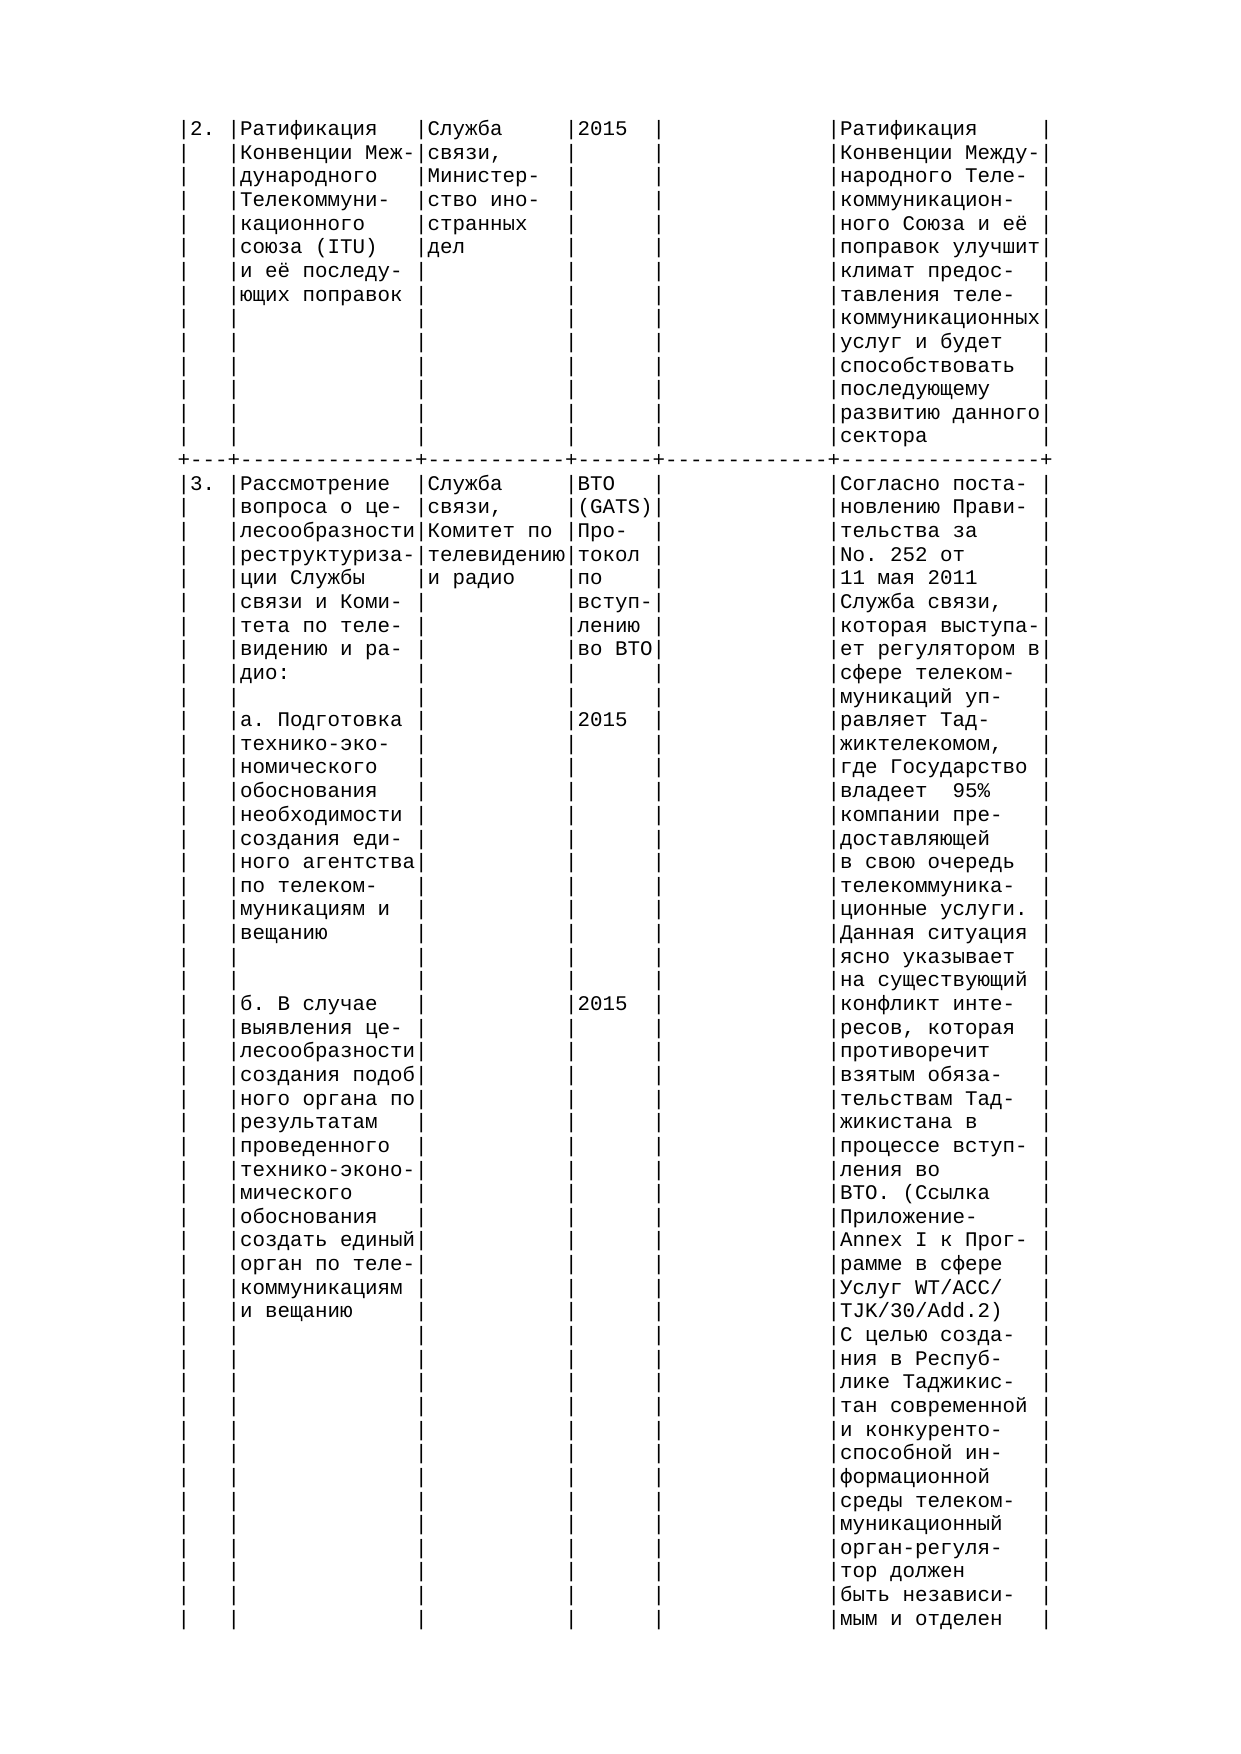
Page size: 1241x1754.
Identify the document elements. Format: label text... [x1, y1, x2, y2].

text |3. |Рассмотрение |Служба |ВТО | |Согласно поста- | [177, 473, 1152, 496]
text | |создания еди- | | | |доставляющей | [177, 827, 1152, 851]
text +---+--------------+-----------+------+-------------+----------------+ [177, 449, 1152, 473]
text | | | | | |тор должен | [177, 1561, 1152, 1584]
text | |проведенного | | | |процессе вступ- | [177, 1135, 1152, 1158]
text | |ного органа по| | | |тельствам Тад- | [177, 1088, 1152, 1111]
text | | | | | |способной ин- | [177, 1442, 1152, 1466]
text | | | | | |быть независи- | [177, 1584, 1152, 1608]
text | |лесообразности|Комитет по |Про- | |тельства за | [177, 520, 1152, 544]
text | | | | | |формационной | [177, 1466, 1152, 1489]
text | | | | | |С целью созда- | [177, 1324, 1152, 1348]
text | |технико-эко- | | | |жиктелекомом, | [177, 733, 1152, 757]
text | |технико-эконо-| | | |ления во | [177, 1158, 1152, 1182]
text | |Телекоммуни- |ство ино- | | |коммуникацион- | [177, 189, 1152, 213]
text | |орган по теле-| | | |рамме в сфере | [177, 1253, 1152, 1277]
text | | | | | |муникаций уп- | [177, 686, 1152, 709]
text | | | | | |ясно указывает | [177, 946, 1152, 969]
text | |номического | | | |где Государство | [177, 757, 1152, 780]
text | |дио: | | | |сфере телеком- | [177, 662, 1152, 686]
text | |обоснования | | | |владеет 95% | [177, 780, 1152, 804]
text | | | | | |орган-регуля- | [177, 1537, 1152, 1561]
text | | | | | |последующему | [177, 378, 1152, 402]
text | |муникациям и | | | |ционные услуги. | [177, 898, 1152, 922]
text |2. |Ратификация |Служба |2015 | |Ратификация | [177, 118, 1152, 142]
text | |лесообразности| | | |противоречит | [177, 1040, 1152, 1064]
text | | | | | |услуг и будет | [177, 331, 1152, 354]
text | |обоснования | | | |Приложение- | [177, 1206, 1152, 1229]
text | | | | | |и конкуренто- | [177, 1419, 1152, 1442]
text | |союза (ITU) |дел | | |поправок улучшит| [177, 236, 1152, 260]
text | |коммуникациям | | | |Услуг WT/ACC/ | [177, 1277, 1152, 1300]
text | |Конвенции Меж-|связи, | | |Конвенции Между-| [177, 142, 1152, 165]
text | | | | | |тан современной | [177, 1395, 1152, 1419]
text | |по телеком- | | | |телекоммуника- | [177, 875, 1152, 898]
text | | | | | |способствовать | [177, 354, 1152, 378]
text | |необходимости | | | |компании пре- | [177, 804, 1152, 827]
text | |кационного |странных | | |ного Союза и её | [177, 213, 1152, 236]
text | |создать единый| | | |Annex I к Прог- | [177, 1229, 1152, 1253]
text | |реструктуриза-|телевидению|токол | |No. 252 от | [177, 544, 1152, 567]
text | |ции Службы |и радио |по | |11 мая 2011 | [177, 567, 1152, 591]
text | |ющих поправок | | | |тавления теле- | [177, 284, 1152, 307]
text | |вещанию | | | |Данная ситуация | [177, 922, 1152, 946]
text | |создания подоб| | | |взятым обяза- | [177, 1064, 1152, 1088]
text | | | | | |коммуникационных| [177, 307, 1152, 331]
text | | | | | |лике Таджикис- | [177, 1371, 1152, 1395]
text | |видению и ра- | |во ВТО| |ет регулятором в| [177, 638, 1152, 662]
text | | | | | |ния в Респуб- | [177, 1348, 1152, 1371]
text | |а. Подготовка | |2015 | |равляет Тад- | [177, 709, 1152, 733]
text | |результатам | | | |жикистана в | [177, 1111, 1152, 1135]
text | |дународного |Министер- | | |народного Теле- | [177, 165, 1152, 189]
text | |и вещанию | | | |TJK/30/Add.2) | [177, 1300, 1152, 1324]
text | |выявления це- | | | |ресов, которая | [177, 1017, 1152, 1040]
text | |тета по теле- | |лению | |которая выступа-| [177, 615, 1152, 638]
text | | | | | |развитию данного| [177, 402, 1152, 426]
text | |ного агентства| | | |в свою очередь | [177, 851, 1152, 875]
text | | | | | |мым и отделен | [177, 1608, 1152, 1631]
text | | | | | |сектора | [177, 426, 1152, 449]
text | | | | | |на существующий | [177, 969, 1152, 993]
text | | | | | |муникационный | [177, 1513, 1152, 1537]
text | |вопроса о це- |связи, |(GATS)| |новлению Прави- | [177, 496, 1152, 520]
text | |мического | | | |ВТО. (Ссылка | [177, 1182, 1152, 1206]
text | |и её последу- | | | |климат предос- | [177, 260, 1152, 284]
text | | | | | |среды телеком- | [177, 1489, 1152, 1513]
text | |связи и Коми- | |вступ-| |Служба связи, | [177, 591, 1152, 615]
text | |б. В случае | |2015 | |конфликт инте- | [177, 993, 1152, 1017]
